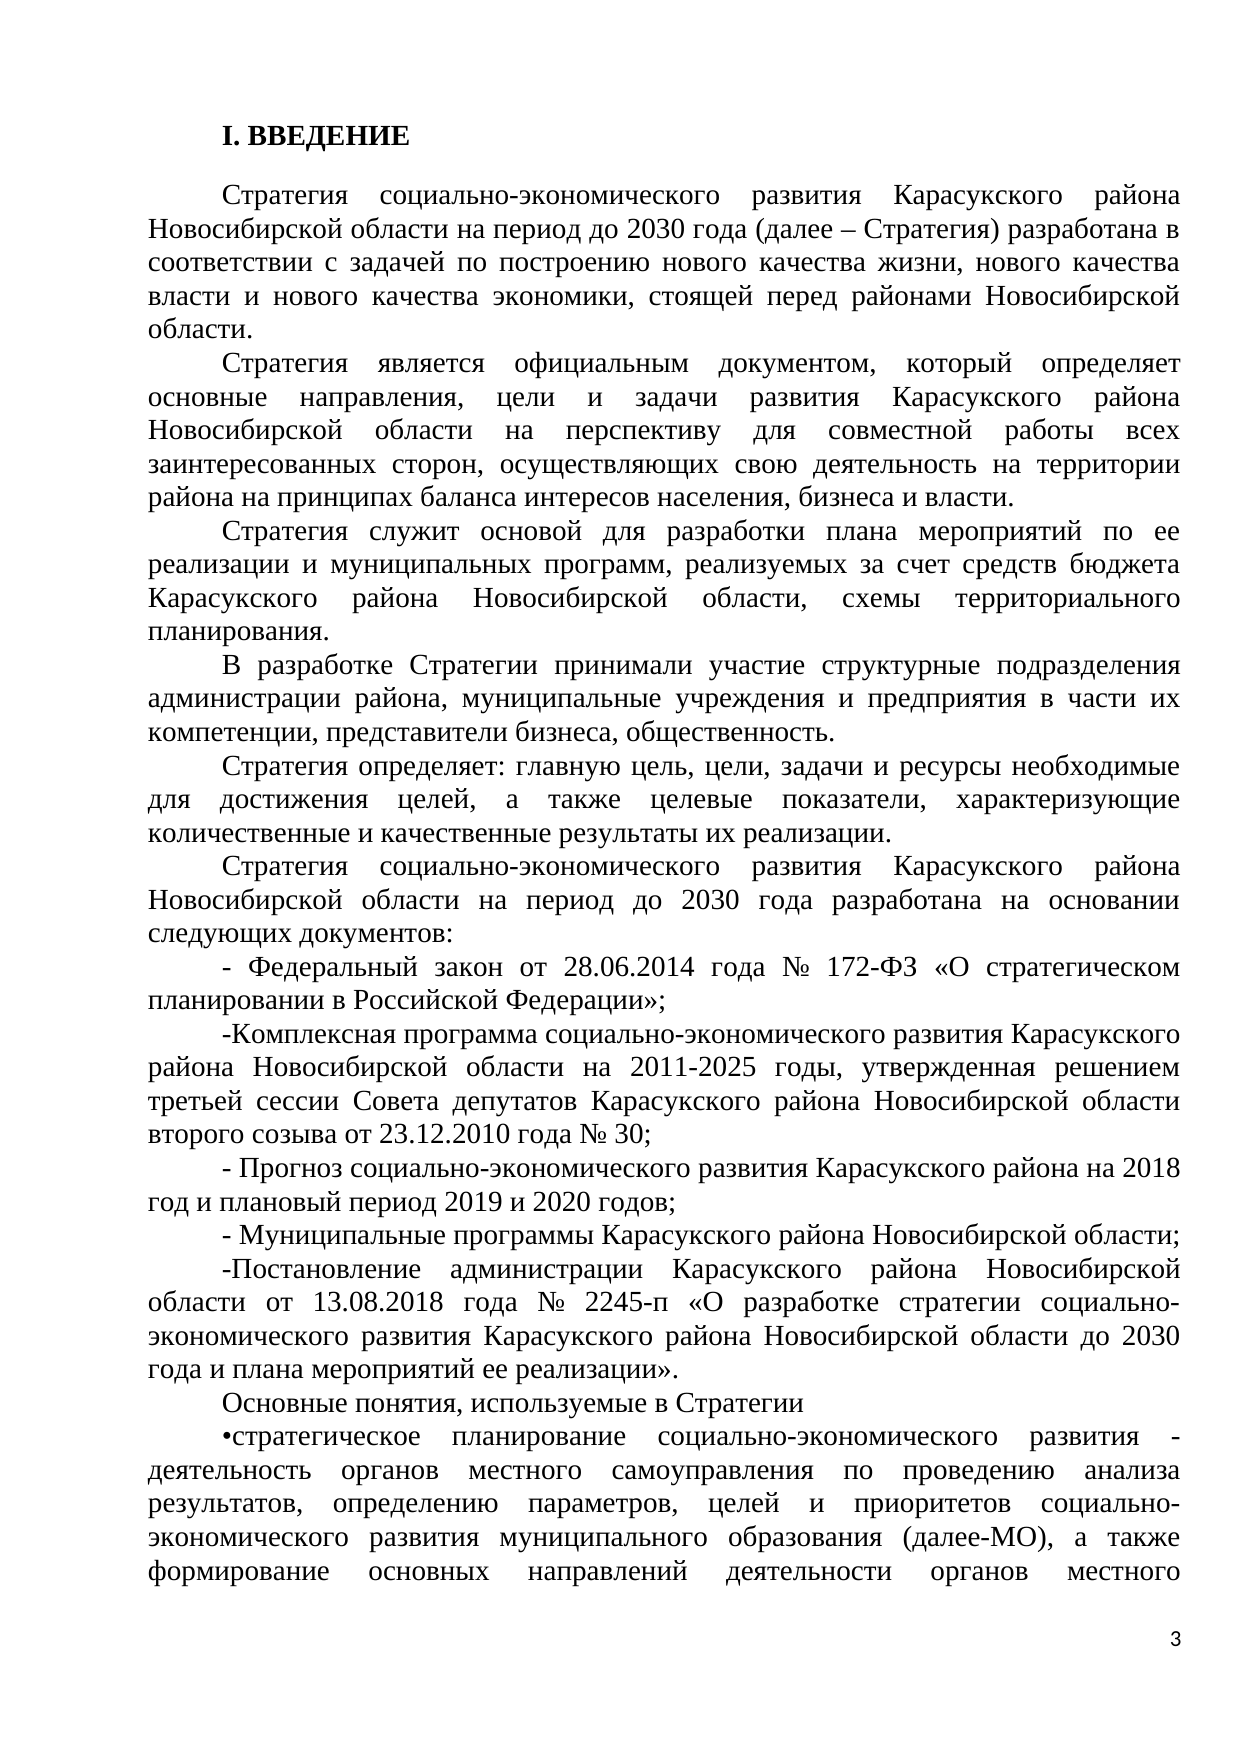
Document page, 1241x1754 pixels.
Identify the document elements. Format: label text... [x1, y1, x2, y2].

text - Муниципальные программы Карасукского района Новосибирской области; [148, 1217, 1181, 1251]
text Стратегия определяет: главную цель, цели, задачи и ресурсы необходимые для достижения целей, а также целевые показатели, характеризующие количественные и качественные результаты их реализации. [148, 748, 1181, 848]
text - Федеральный закон от 28.06.2014 года № 172-ФЗ «О стратегическом планировании в Российской Федерации»; [148, 949, 1181, 1016]
list ВВЕДЕНИЕ [148, 118, 1181, 152]
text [148, 1418, 1181, 1586]
text Стратегия социально-экономического развития Карасукского района Новосибирской области на период до 2030 года (далее – Стратегия) разработана в соответствии с задачей по построению нового качества жизни, нового качества власти и нового качества экономики, стоящей перед районами Новосибирской области. [148, 177, 1181, 345]
text - Прогноз социально-экономического развития Карасукского района на 2018 год и плановый период 2019 и 2020 годов; [148, 1150, 1181, 1217]
text Стратегия социально-экономического развития Карасукского района Новосибирской области на период до 2030 года разработана на основании следующих документов: [148, 848, 1181, 949]
text Основные понятия, используемые в Стратегии [148, 1385, 1181, 1418]
text Стратегия служит основой для разработки плана мероприятий по ее реализации и муниципальных программ, реализуемых за счет средств бюджета Карасукского района Новосибирской области, схемы территориального планирования. [148, 513, 1181, 647]
text Стратегия является официальным документом, который определяет основные направления, цели и задачи развития Карасукского района Новосибирской области на перспективу для совместной работы всех заинтересованных сторон, осуществляющих свою деятельность на территории района на принципах баланса интересов населения, бизнеса и власти. [148, 345, 1181, 513]
text -Постановление администрации Карасукского района Новосибирской области от 13.08.2018 года № 2245-п «О разработке стратегии социально-экономического развития Карасукского района Новосибирской области до 2030 года и плана мероприятий ее реализации». [148, 1251, 1181, 1385]
text В разработке Стратегии принимали участие структурные подразделения администрации района, муниципальные учреждения и предприятия в части их компетенции, представители бизнеса, общественность. [148, 647, 1181, 748]
text -Комплексная программа социально-экономического развития Карасукского района Новосибирской области на 2011-2025 годы, утвержденная решением третьей сессии Совета депутатов Карасукского района Новосибирской области второго созыва от 23.12.2010 года № 30; [148, 1016, 1181, 1150]
